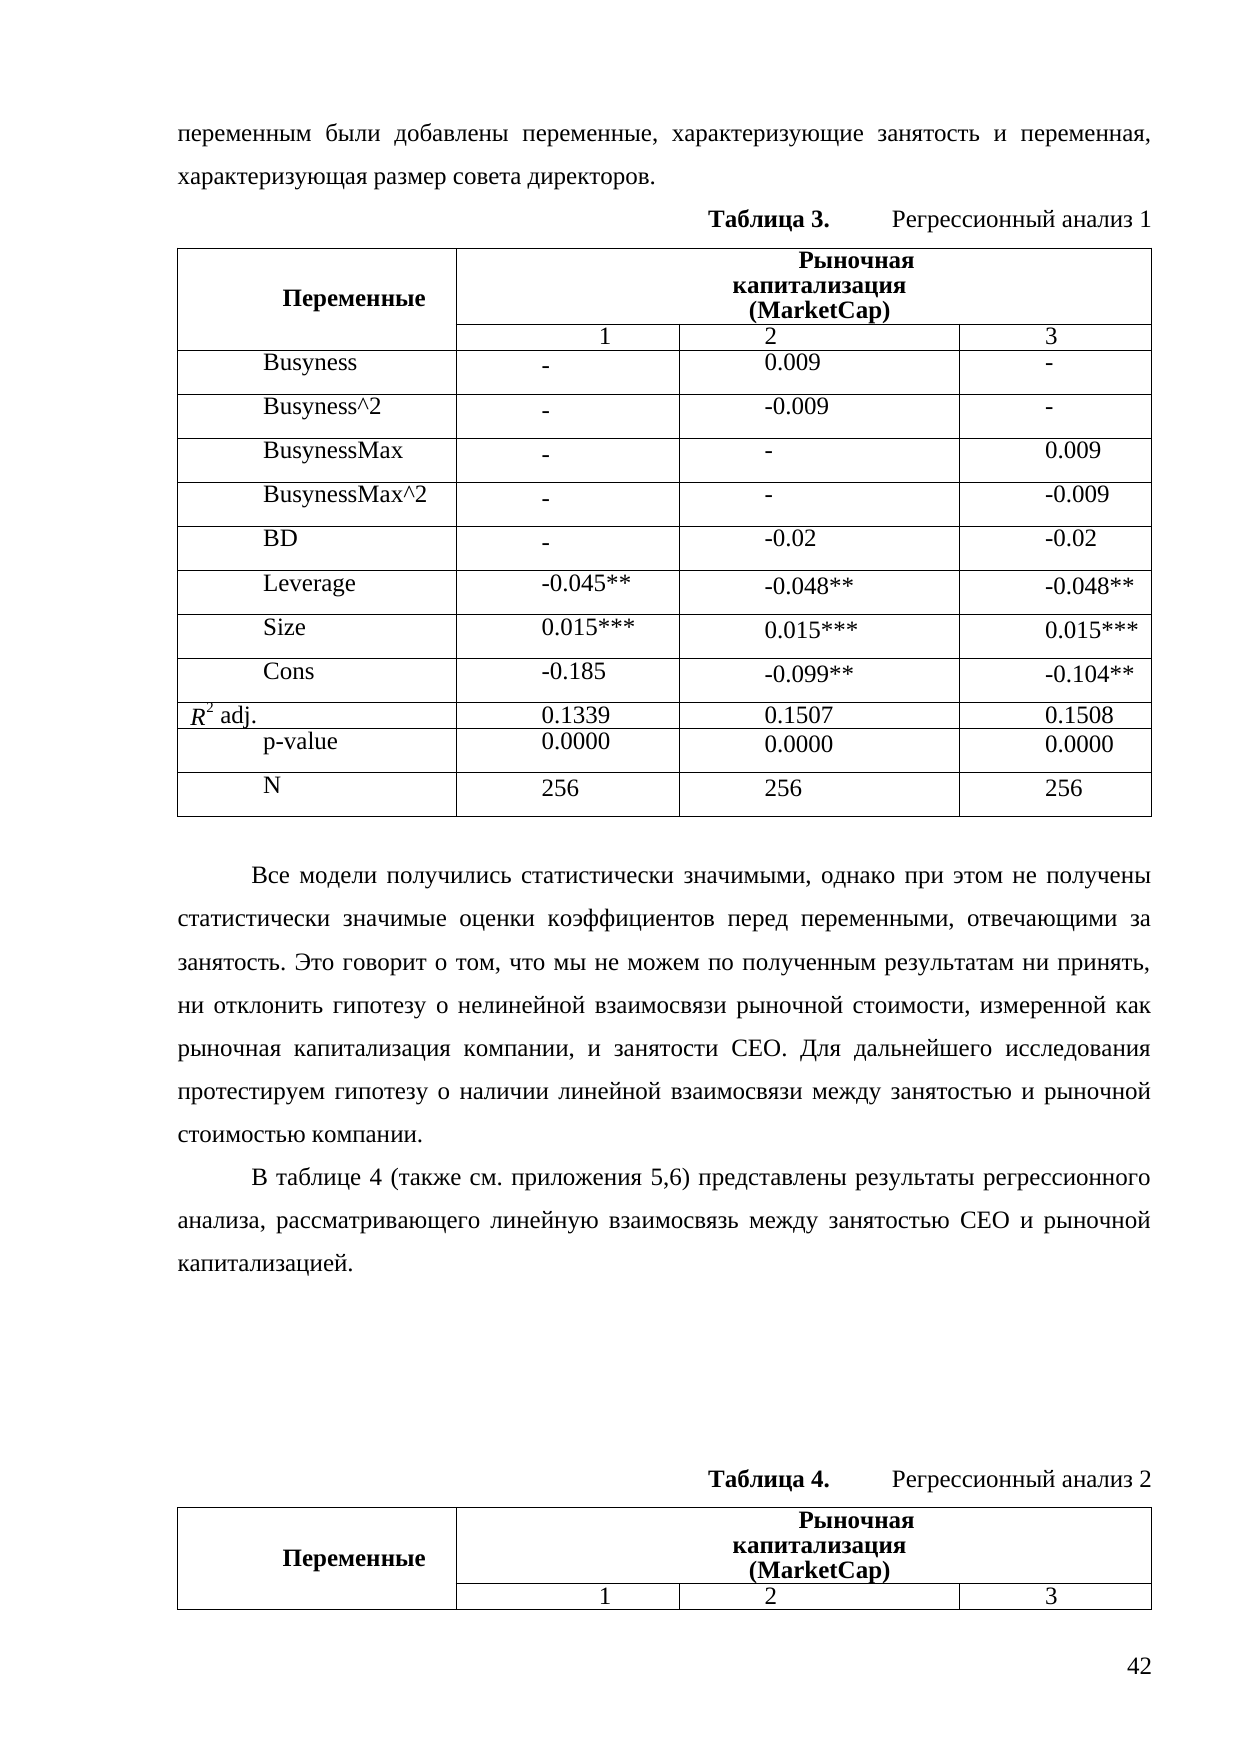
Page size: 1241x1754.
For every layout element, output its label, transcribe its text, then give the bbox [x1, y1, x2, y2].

table_cell 2 [680, 325, 959, 349]
table_cell Cons [178, 659, 456, 702]
table_cell - [457, 395, 679, 438]
table_cell BusynessMax^2 [178, 483, 456, 526]
table_cell -0.048** [680, 571, 959, 614]
table_header [457, 249, 679, 323]
table_header [457, 1508, 679, 1583]
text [177, 118, 1152, 190]
table_cell - [457, 439, 679, 482]
table_cell 256 [680, 773, 959, 816]
table_cell 0.0000 [680, 729, 959, 772]
text Все модели получились статистически значимыми, однако при этом не получены статистически значимые оценки коэффициентов перед переменными, отвечающими за занятость. Это говорит о том, что мы не можем по полученным результатам ни принять, ни отклонить гипотезу о нелинейной взаимосвязи рыночной стоимости, измеренной как рыночная капитализация компании, и занятости СЕО. Для дальнейшего исследования протестируем гипотезу о наличии линейной взаимосвязи между занятостью и рыночной стоимостью компании. [177, 860, 1152, 1148]
table_header [960, 1508, 1151, 1583]
table_cell -0.009 [680, 395, 959, 438]
table_cell -0.048** [960, 571, 1151, 614]
table_cell - [680, 439, 959, 482]
table_cell 2 [680, 1584, 959, 1609]
table_cell Leverage [178, 571, 456, 614]
table_cell - [457, 351, 679, 394]
table_cell 0.015*** [960, 615, 1151, 658]
table_cell -0.185 [457, 659, 679, 702]
table_cell -0.02 [960, 527, 1151, 570]
table_cell 0.009 [960, 439, 1151, 482]
table_cell 0.015*** [457, 615, 679, 658]
table_cell - [960, 351, 1151, 394]
table_header Переменные [178, 249, 456, 349]
text В таблице 4 (также см. приложения 5,6) представлены результаты регрессионного анализа, рассматривающего линейную взаимосвязь между занятостью СЕО и рыночной капитализацией. [177, 1162, 1152, 1277]
table_cell 0.0000 [457, 729, 679, 772]
table_cell adj. [178, 703, 456, 728]
table_cell BusynessMax [178, 439, 456, 482]
table_cell BD [178, 527, 456, 570]
table_cell 0.1339 [457, 703, 679, 728]
table_cell N [178, 773, 456, 816]
table_cell -0.009 [960, 483, 1151, 526]
table_cell - [960, 395, 1151, 438]
table_cell Busyness^2 [178, 395, 456, 438]
table_cell p-value [178, 729, 456, 772]
table_cell 256 [960, 773, 1151, 816]
table_header Переменные [178, 1508, 456, 1609]
table_cell -0.099** [680, 659, 959, 702]
table_cell Busyness [178, 351, 456, 394]
table_cell - [457, 483, 679, 526]
table_cell - [457, 527, 679, 570]
table_cell 3 [960, 325, 1151, 349]
table_cell 256 [457, 773, 679, 816]
table_cell 0.015*** [680, 615, 959, 658]
table_cell 0.1508 [960, 703, 1151, 728]
table_cell 3 [960, 1584, 1151, 1609]
table_header Рыночная капитализация (MarketCap) [679, 249, 960, 323]
table_header [960, 249, 1151, 323]
table_cell 1 [457, 325, 679, 349]
text Регрессионный анализ 1 [215, 204, 1152, 233]
table_cell -0.104** [960, 659, 1151, 702]
table_cell -0.02 [680, 527, 959, 570]
table_cell Size [178, 615, 456, 658]
table_cell 0.1507 [680, 703, 959, 728]
table_header Рыночная капитализация (MarketCap) [679, 1508, 960, 1583]
table_cell 0.0000 [960, 729, 1151, 772]
table_cell -0.045** [457, 571, 679, 614]
table_cell 1 [457, 1584, 679, 1609]
table_cell - [680, 483, 959, 526]
text Регрессионный анализ 2 [215, 1464, 1152, 1493]
table_cell 0.009 [680, 351, 959, 394]
